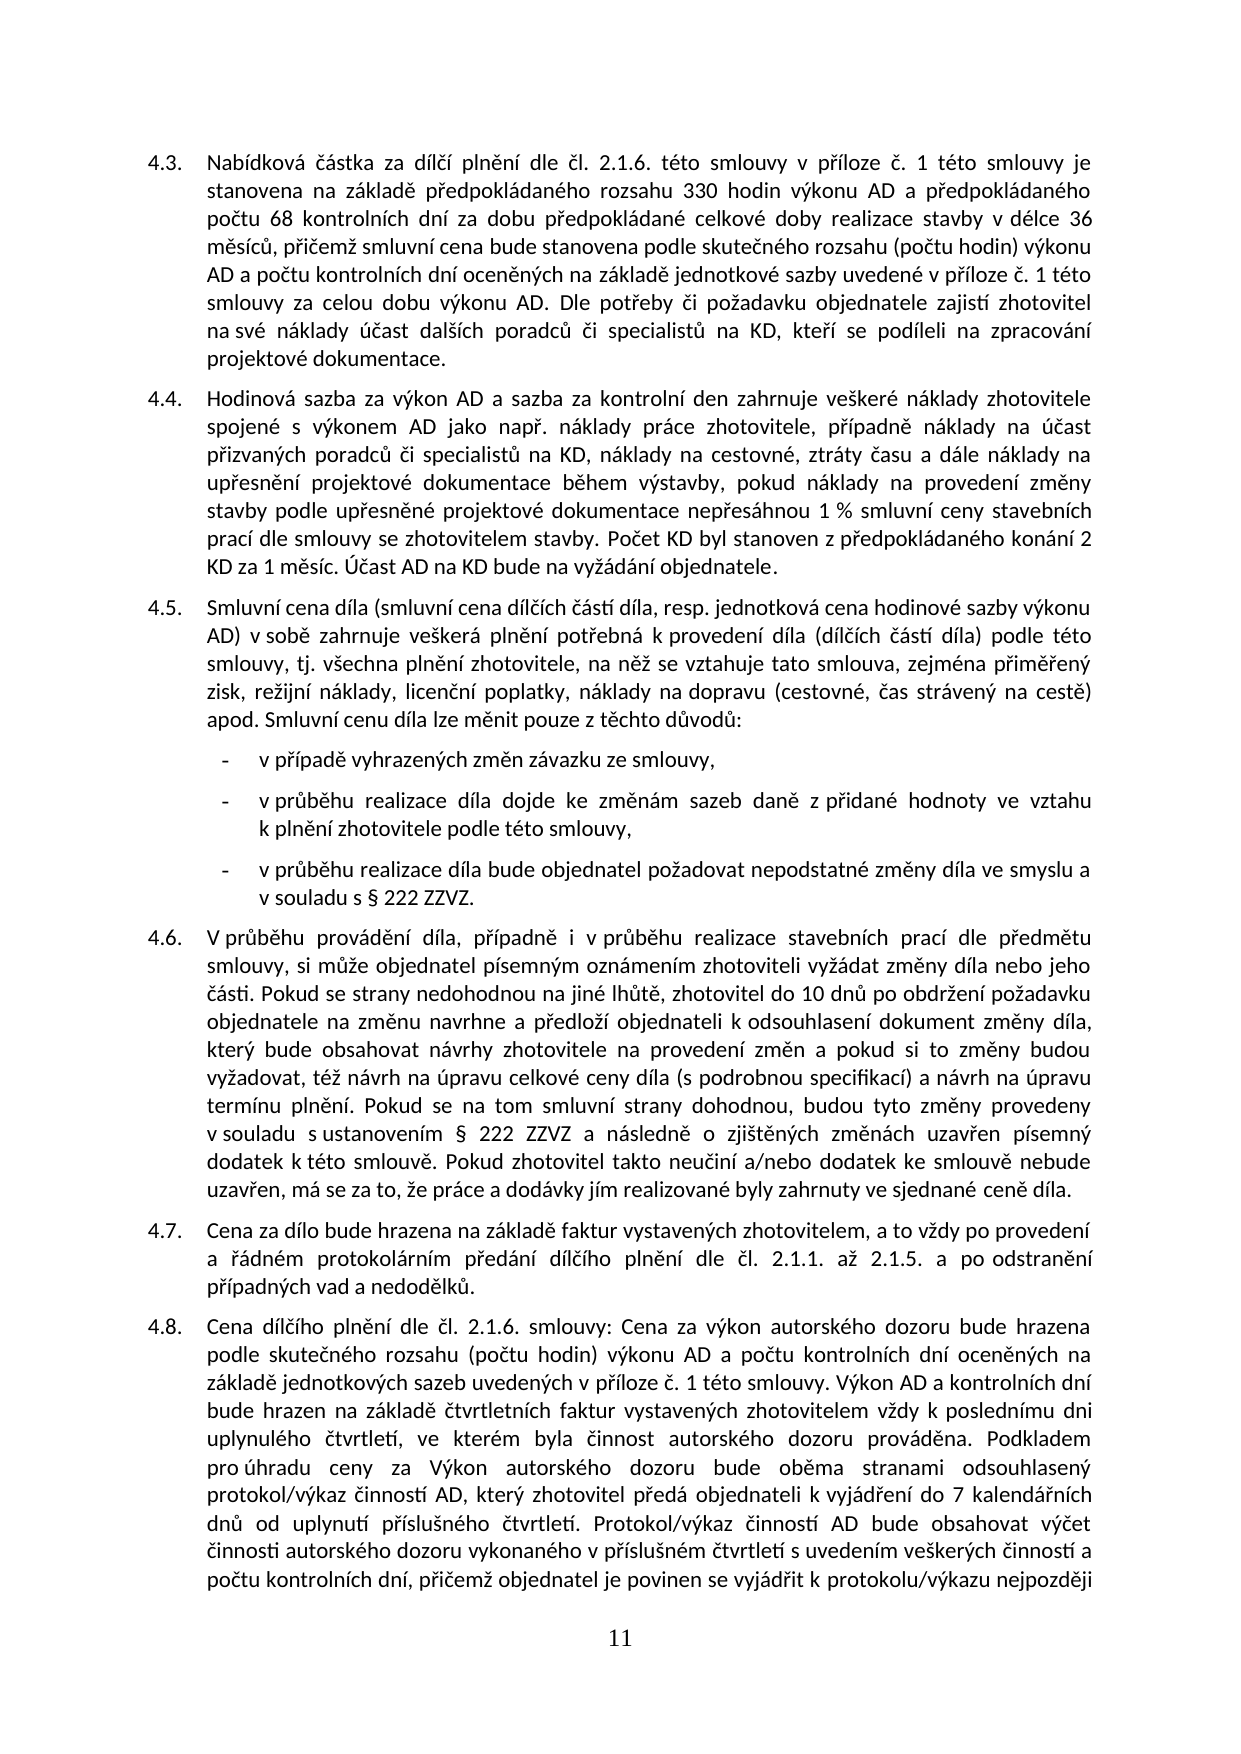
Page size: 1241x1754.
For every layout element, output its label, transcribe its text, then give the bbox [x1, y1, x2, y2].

list Smluvní cena díla (smluvní cena dílčích částí díla, resp. jednotková cena hodinové sazby výkonu AD) v sobě zahrnuje veškerá plnění potřebná k provedení díla (dílčích částí díla) podle této smlouvy, tj. všechna plnění zhotovitele, na něž se vztahuje tato smlouva, zejména přiměřený zisk, režijní náklady, licenční poplatky, náklady na dopravu (cestovné, čas strávený na cestě) apod. Smluvní cenu díla lze měnit pouze z těchto důvodů: [148, 593, 1093, 733]
list v případě vyhrazených změn závazku ze smlouvy, [221, 746, 1093, 774]
list V průběhu provádění díla, případně i v průběhu realizace stavebních prací dle předmětu smlouvy, si může objednatel písemným oznámením zhotoviteli vyžádat změny díla nebo jeho části. Pokud se strany nedohodnou na jiné lhůtě, zhotovitel do 10 dnů po obdržení požadavku objednatele na změnu navrhne a předloží objednateli k odsouhlasení dokument změny díla, který bude obsahovat návrhy zhotovitele na provedení změn a pokud si to změny budou vyžadovat, též návrh na úpravu celkové ceny díla (s podrobnou specifikací) a návrh na úpravu termínu plnění. Pokud se na tom smluvní strany dohodnou, budou tyto změny provedeny v souladu s ustanovením § 222 ZZVZ a následně o zjištěných změnách uzavřen písemný dodatek k této smlouvě. Pokud zhotovitel takto neučiní a/nebo dodatek ke smlouvě nebude uzavřen, má se za to, že práce a dodávky jím realizované byly zahrnuty ve sjednané ceně díla. [148, 923, 1093, 1203]
list Cena za dílo bude hrazena na základě faktur vystavených zhotovitelem, a to vždy po provedení a řádném protokolárním předání dílčího plnění dle čl. 2.1.1. až 2.1.5. a po odstranění případných vad a nedodělků. [148, 1216, 1093, 1300]
list v průběhu realizace díla dojde ke změnám sazeb daně z přidané hodnoty ve vztahu k plnění zhotovitele podle této smlouvy, [221, 786, 1093, 842]
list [148, 1312, 1093, 1593]
list Nabídková částka za dílčí plnění dle čl. 2.1.6. této smlouvy v příloze č. 1 této smlouvy je stanovena na základě předpokládaného rozsahu 330 hodin výkonu AD a předpokládaného počtu 68 kontrolních dní za dobu předpokládané celkové doby realizace stavby v délce 36 měsíců, přičemž smluvní cena bude stanovena podle skutečného rozsahu (počtu hodin) výkonu AD a počtu kontrolních dní oceněných na základě jednotkové sazby uvedené v příloze č. 1 této smlouvy za celou dobu výkonu AD. Dle potřeby či požadavku objednatele zajistí zhotovitel na své náklady účast dalších poradců či specialistů na KD, kteří se podíleli na zpracování projektové dokumentace. [148, 148, 1093, 372]
list v průběhu realizace díla bude objednatel požadovat nepodstatné změny díla ve smyslu a v souladu s § 222 ZZVZ. [221, 855, 1093, 911]
list Hodinová sazba za výkon AD a sazba za kontrolní den zahrnuje veškeré náklady zhotovitele spojené s výkonem AD jako např. náklady práce zhotovitele, případně náklady na účast přizvaných poradců či specialistů na KD, náklady na cestovné, ztráty času a dále náklady na upřesnění projektové dokumentace během výstavby, pokud náklady na provedení změny stavby podle upřesněné projektové dokumentace nepřesáhnou 1 % smluvní ceny stavebních prací dle smlouvy se zhotovitelem stavby. Počet KD byl stanoven z předpokládaného konání 2 KD za 1 měsíc. Účast AD na KD bude na vyžádání objednatele. [148, 384, 1093, 581]
